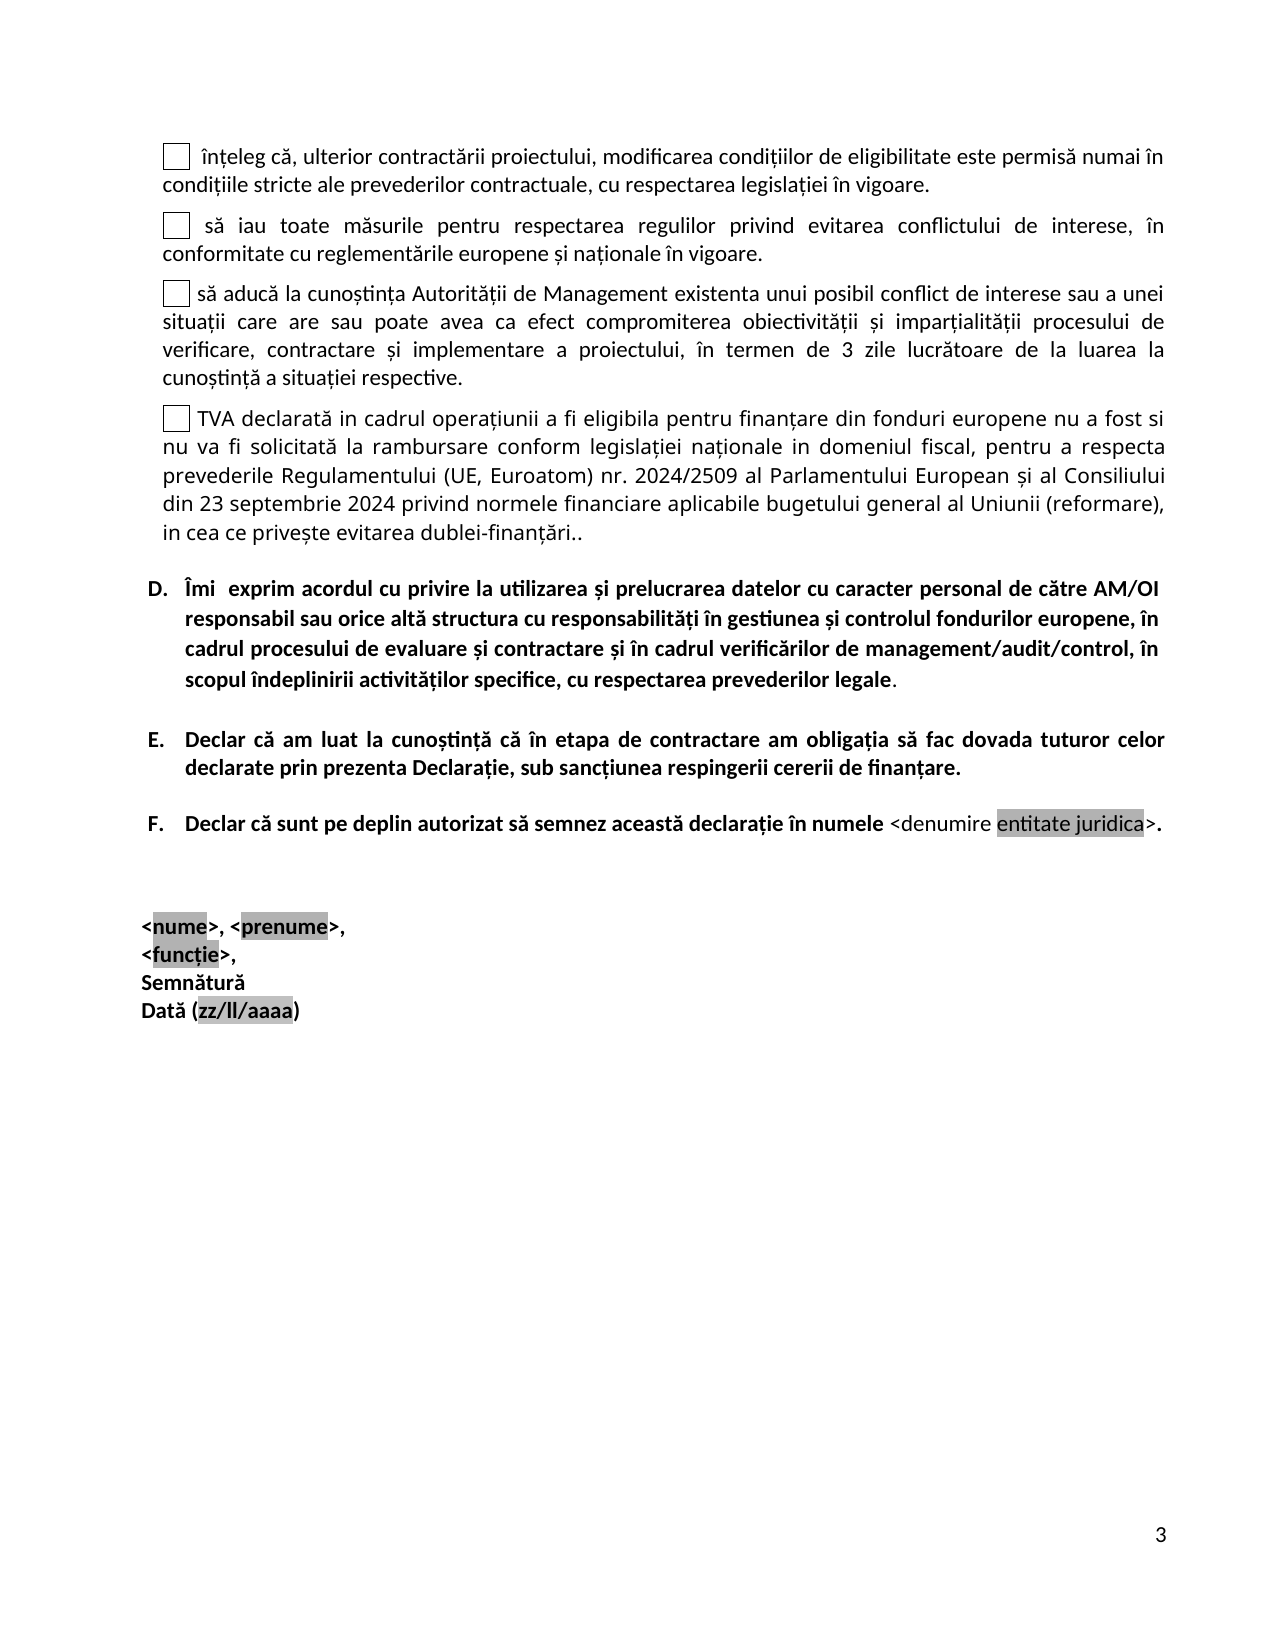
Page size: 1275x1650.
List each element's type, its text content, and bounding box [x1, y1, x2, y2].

list Dată (zz/ll/aaaa) [141, 996, 198, 1024]
list Declar că am luat la cunoștință că în etapa de contractare am obligația să fac dovada tuturor celor declarate prin prezenta Declarație, sub sancțiunea respingerii cererii de finanțare. [148, 725, 1167, 781]
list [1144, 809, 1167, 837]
list să iau toate măsurile pentru respectarea regulilor privind evitarea conflictului de interese, în conformitate cu reglementările europene și naționale în vigoare. [162, 211, 1167, 267]
list TVA declarată in cadrul operațiunii a fi eligibila pentru finanțare din fonduri europene nu a fost si nu va fi solicitată la rambursare conform legislației naționale in domeniul fiscal, pentru a respecta prevederile Regulamentului (UE, Euroatom) nr. 2024/2509 al Parlamentului European și al Consiliului din 23 septembrie 2024 privind normele financiare aplicabile bugetului general al Uniunii (reformare), in cea ce privește evitarea dublei-finanțări.. [162, 404, 1167, 546]
list Dată (zz/ll/aaaa) [293, 996, 1167, 1024]
list să aducă la cunoștința Autorității de Management existenta unui posibil conflict de interese sau a unei situații care are sau poate avea ca efect compromiterea obiectivității și imparțialității procesului de verificare, contractare și implementare a proiectului, în termen de 3 zile lucrătoare de la luarea la cunoștință a situației respective. [162, 279, 1167, 391]
list Declar că sunt pe deplin autorizat să semnez această declarație în numele <denumire entitate juridica>. [148, 809, 997, 837]
list <nume>, <prenume>, [328, 912, 1167, 940]
list Semnătură [141, 968, 1167, 996]
list înțeleg că, ulterior contractării proiectului, modificarea condițiilor de eligibilitate este permisă numai în condițiile stricte ale prevederilor contractuale, cu respectarea legislației în vigoare. [162, 142, 1167, 198]
list <funcție>, [219, 940, 1167, 968]
list Îmi exprim acordul cu privire la utilizarea și prelucrarea datelor cu caracter personal de către AM/OI responsabil sau orice altă structura cu responsabilități în gestiunea și controlul fondurilor europene, în cadrul procesului de evaluare și contractare și în cadrul verificărilor de management/audit/control, în scopul îndeplinirii activităților specifice, cu respectarea prevederilor legale. [148, 574, 1160, 693]
